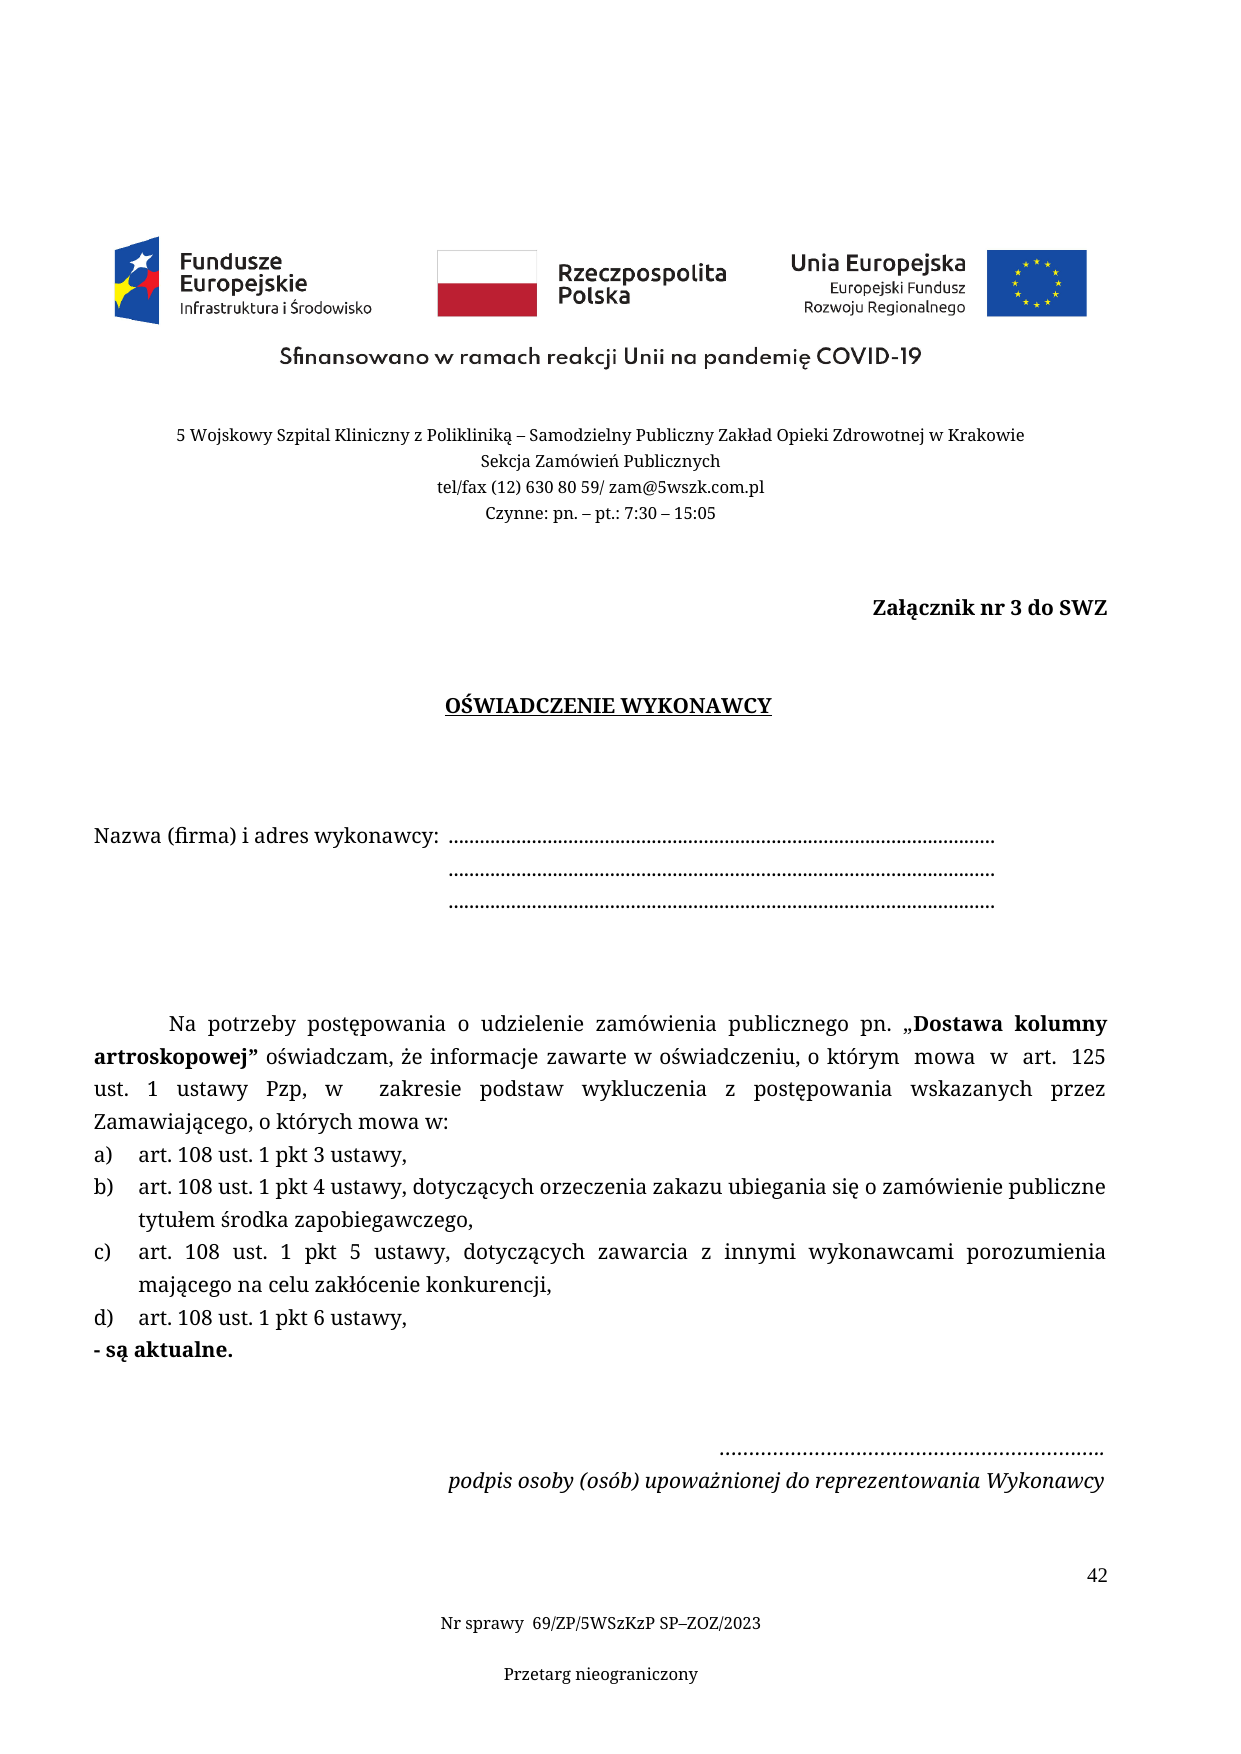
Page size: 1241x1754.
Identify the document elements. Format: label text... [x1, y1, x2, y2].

text ……………………………………………………….. [94, 1433, 1107, 1462]
text - są aktualne. [94, 1335, 1107, 1364]
text OŚWIADCZENIE WYKONAWCY [108, 691, 1107, 719]
list art. 108 ust. 1 pkt 5 ustawy, dotyczących zawarcia z innymi wykonawcami porozumienia mającego na celu zakłócenie konkurencji, [94, 1237, 1107, 1298]
text ......................................................................................................... [108, 854, 1107, 882]
text Na potrzeby postępowania o udzielenie zamówienia publicznego pn. „Dostawa kolumny artroskopowej” oświadczam, że informacje zawarte w oświadczeniu, o którym mowa w art. 125 ust. 1 ustawy Pzp, w zakresie podstaw wykluczenia z postępowania wskazanych przez Zamawiającego, o których mowa w: [94, 1009, 1107, 1136]
text Nazwa (firma) i adres wykonawcy: ......................................................................................................... [94, 821, 1107, 850]
list art. 108 ust. 1 pkt 4 ustawy, dotyczących orzeczenia zakazu ubiegania się o zamówienie publiczne tytułem środka zapobiegawczego, [94, 1172, 1107, 1233]
list art. 108 ust. 1 pkt 6 ustawy, [94, 1303, 1107, 1331]
text podpis osoby (osób) upoważnionej do reprezentowania Wykonawcy [94, 1466, 1107, 1494]
picture [93, 211, 1108, 394]
text ......................................................................................................... [108, 886, 1107, 915]
text Załącznik nr 3 do SWZ [94, 593, 1107, 621]
list art. 108 ust. 1 pkt 3 ustawy, [94, 1140, 1107, 1168]
